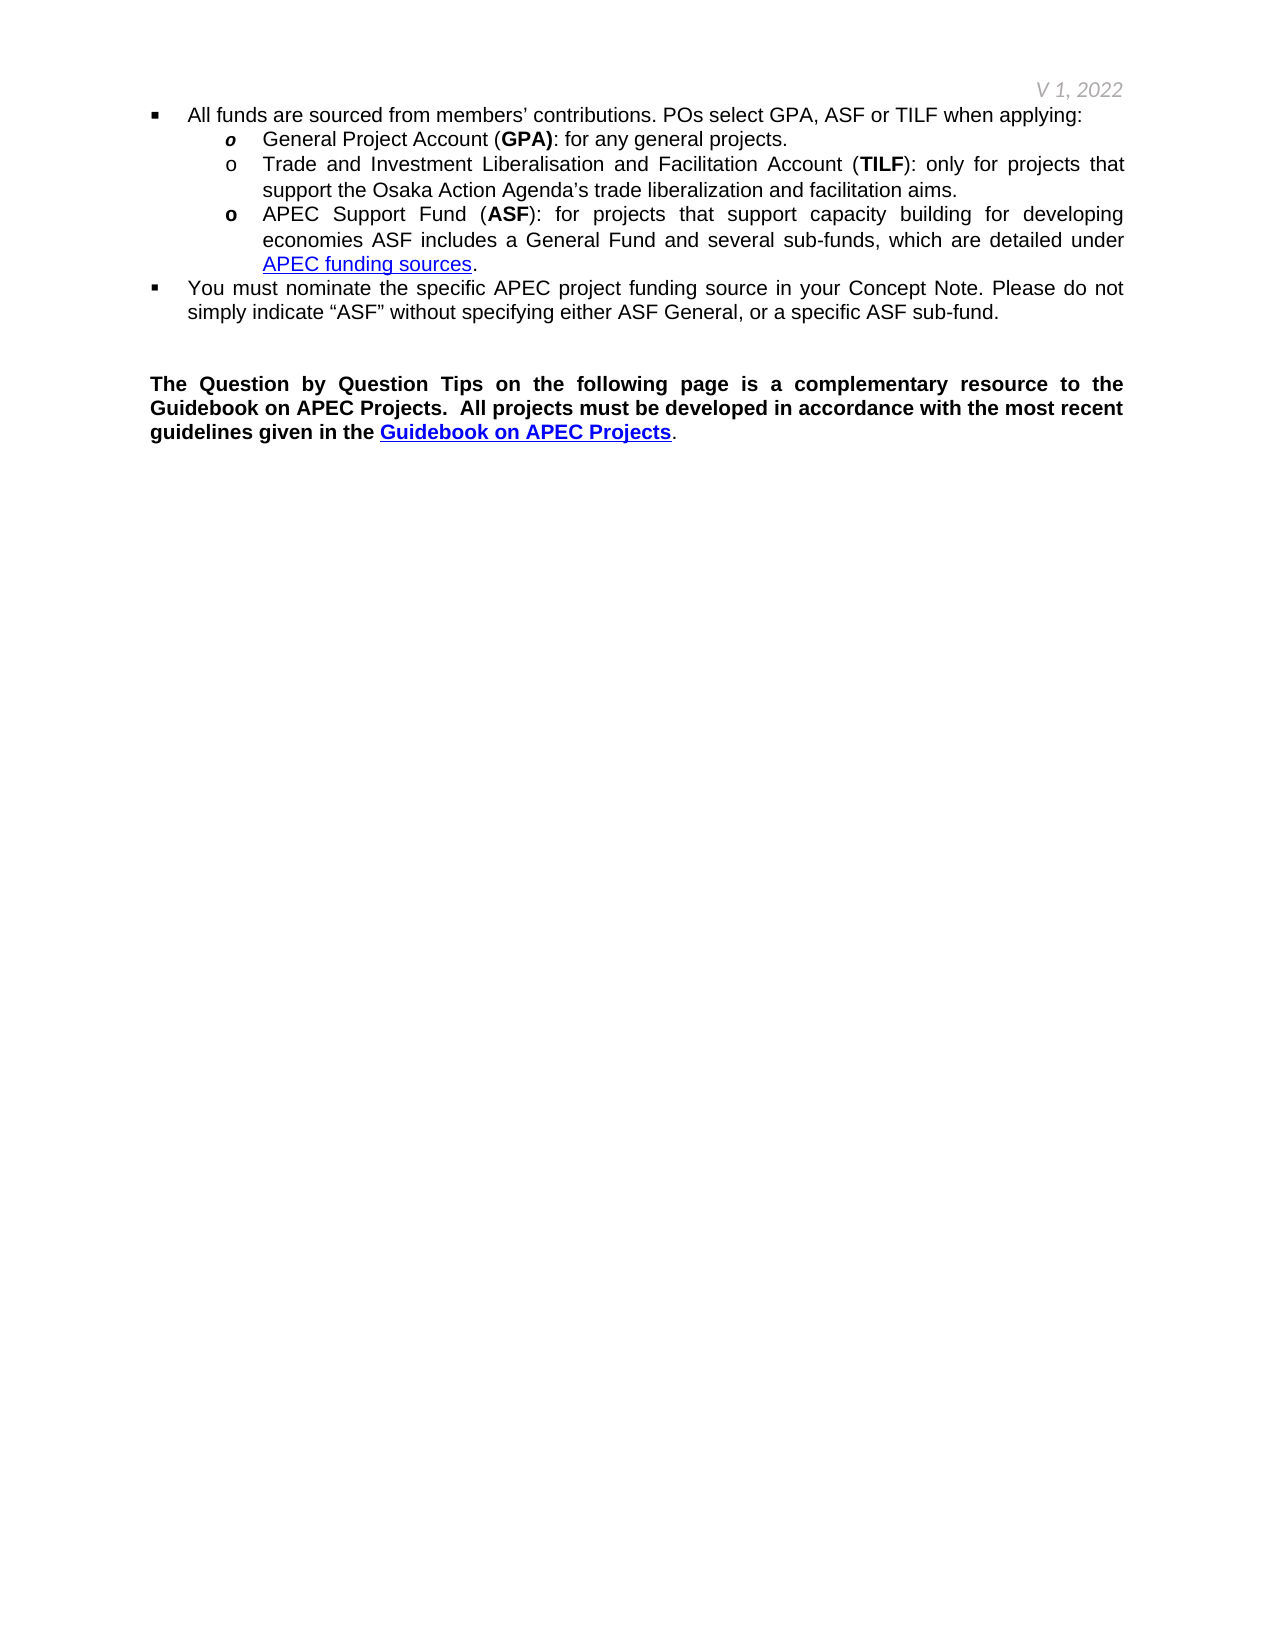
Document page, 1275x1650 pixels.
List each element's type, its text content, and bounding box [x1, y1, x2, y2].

list You must nominate the specific APEC project funding source in your Concept Note. Please do not simply indicate “ASF” without specifying either ASF General, or a specific ASF sub-fund. [150, 276, 1125, 324]
list APEC Support Fund (ASF): for projects that support capacity building for developing economies ASF includes a General Fund and several sub-funds, which are detailed under APEC funding sources. [225, 202, 1125, 276]
list All funds are sourced from members’ contributions. POs select GPA, ASF or TILF when applying: [150, 103, 1125, 127]
list The Question by Question Tips on the following page is a complementary resource to the Guidebook on APEC Projects. All projects must be developed in accordance with the most recent guidelines given in the Guidebook on APEC Projects. [150, 372, 1125, 444]
list Trade and Investment Liberalisation and Facilitation Account (TILF): only for projects that support the Osaka Action Agenda’s trade liberalization and facilitation aims. [225, 152, 1125, 202]
list General Project Account (GPA): for any general projects. [225, 127, 1125, 152]
